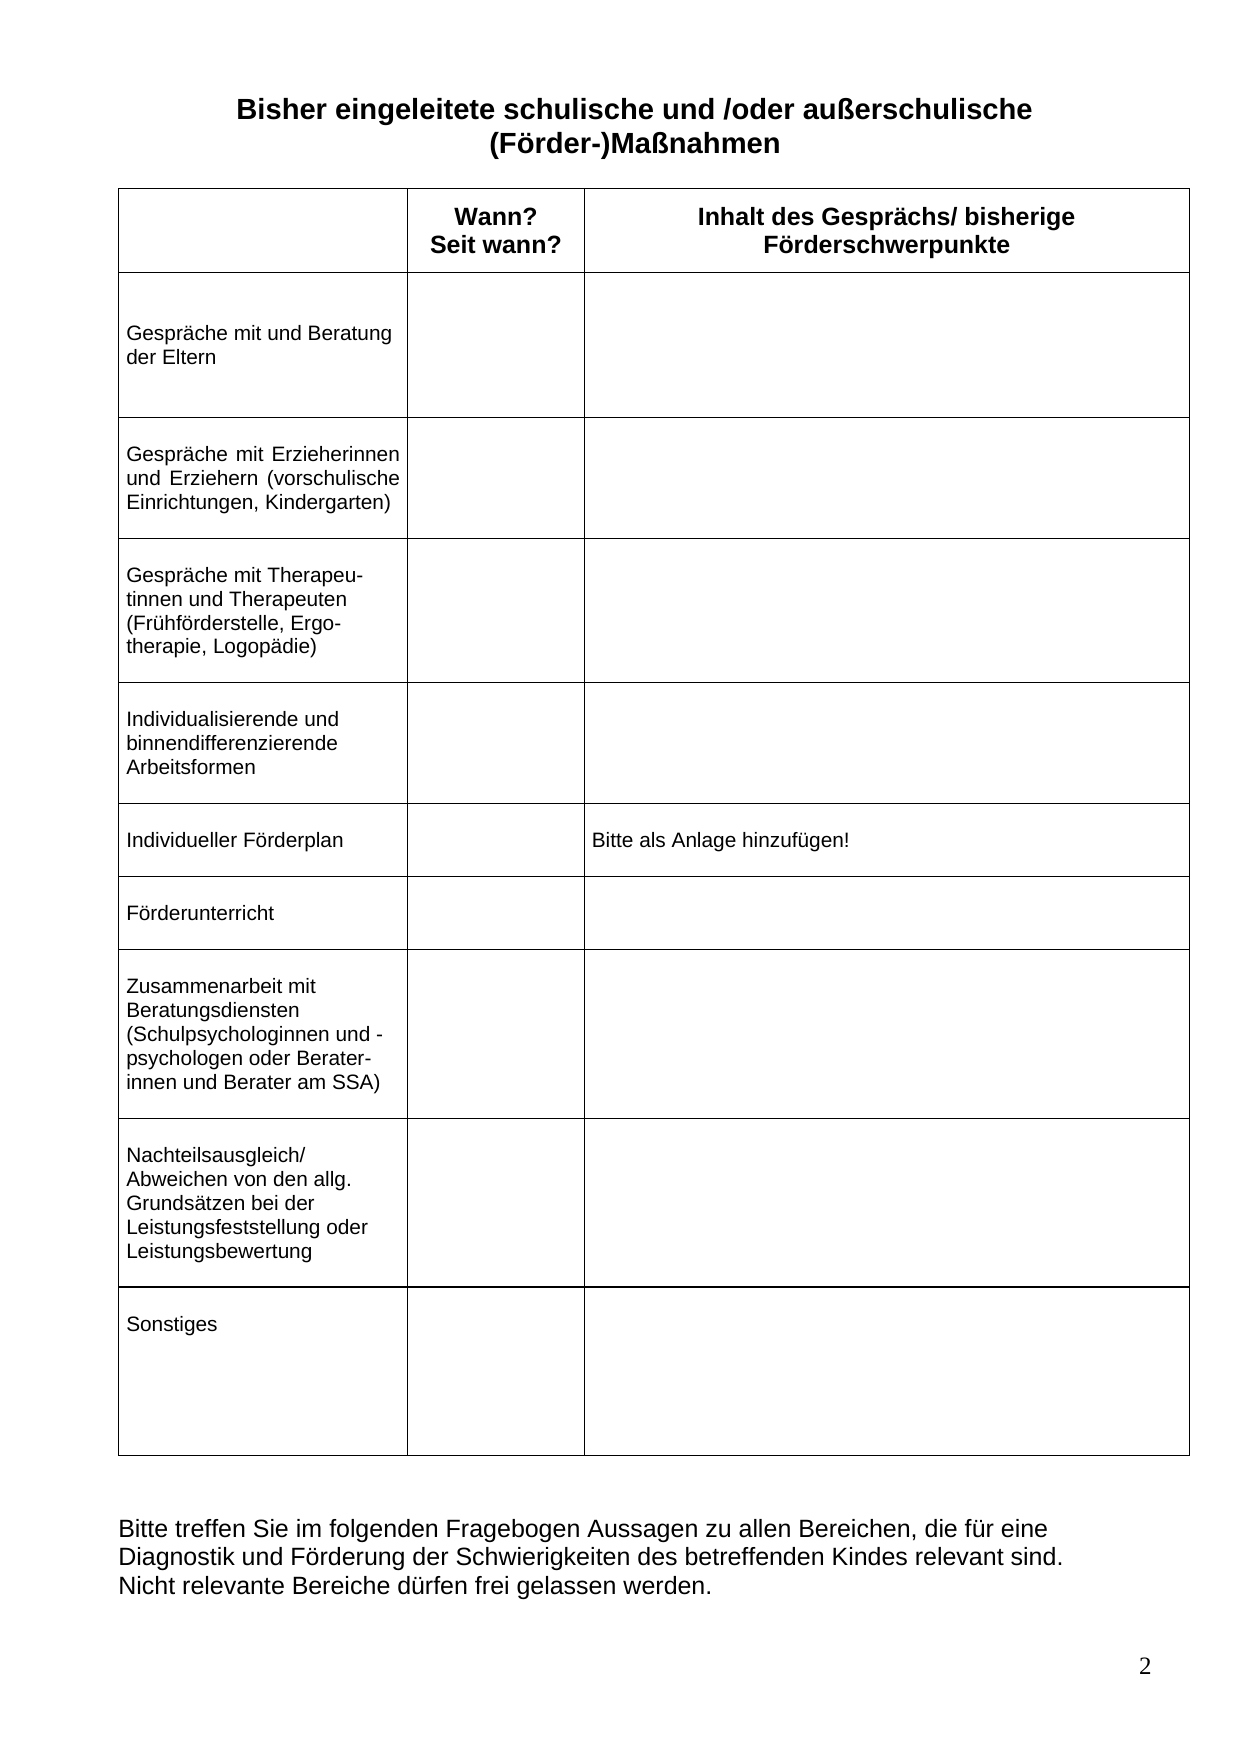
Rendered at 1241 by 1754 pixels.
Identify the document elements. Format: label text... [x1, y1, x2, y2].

table_cell [408, 950, 584, 1118]
table_cell [585, 273, 1189, 417]
table_cell [585, 683, 1189, 803]
table_cell Förderunterricht [119, 877, 407, 949]
text Nicht relevante Bereiche dürfen frei gelassen werden. [118, 1571, 1152, 1600]
table_cell [585, 1119, 1189, 1286]
table_cell [585, 1288, 1189, 1455]
table_cell [408, 1288, 584, 1455]
table_header Wann? Seit wann? [408, 189, 584, 272]
table_cell [408, 877, 584, 949]
subtitle Bisher eingeleitete schulische und /oder außerschulische [118, 92, 1152, 126]
table_cell [585, 950, 1189, 1118]
table_cell [408, 273, 584, 417]
table_cell [408, 539, 584, 682]
table_cell Sonstiges [119, 1288, 407, 1455]
text (Förder-)Maßnahmen [118, 126, 1152, 159]
table_cell Nachteilsausgleich/ Abweichen von den allg. Grundsätzen bei der Leistungsfeststellung oder Leistungsbewertung [119, 1119, 407, 1286]
table_header Inhalt des Gesprächs/ bisherige Förderschwerpunkte [585, 189, 1189, 272]
table_cell Individualisierende und binnendifferenzierende Arbeitsformen [119, 683, 407, 803]
table_cell Bitte als Anlage hinzufügen! [585, 804, 1189, 876]
table_cell [408, 683, 584, 803]
table_header [119, 189, 407, 272]
table_cell [585, 539, 1189, 682]
table_cell Gespräche mit und Beratung der Eltern [119, 273, 407, 417]
table_cell Gespräche mit Erzieherinnen und Erziehern (vorschulische Einrichtungen, Kindergarten) [119, 418, 407, 537]
table_cell Zusammenarbeit mit Beratungsdiensten (Schulpsychologinnen und -psychologen oder Berater-innen und Berater am SSA) [119, 950, 407, 1118]
table_cell [408, 1119, 584, 1286]
table_cell [408, 418, 584, 537]
table_cell [585, 418, 1189, 537]
text Bitte treffen Sie im folgenden Fragebogen Aussagen zu allen Bereichen, die für eine Diagnostik und Förderung der Schwierigkeiten des betreffenden Kindes relevant sind. [118, 1514, 1152, 1571]
table_cell Individueller Förderplan [119, 804, 407, 876]
table_cell [585, 877, 1189, 949]
table_cell [408, 804, 584, 876]
table_cell Gespräche mit Therapeu-tinnen und Therapeuten (Frühförderstelle, Ergo-therapie, Logopädie) [119, 539, 407, 682]
